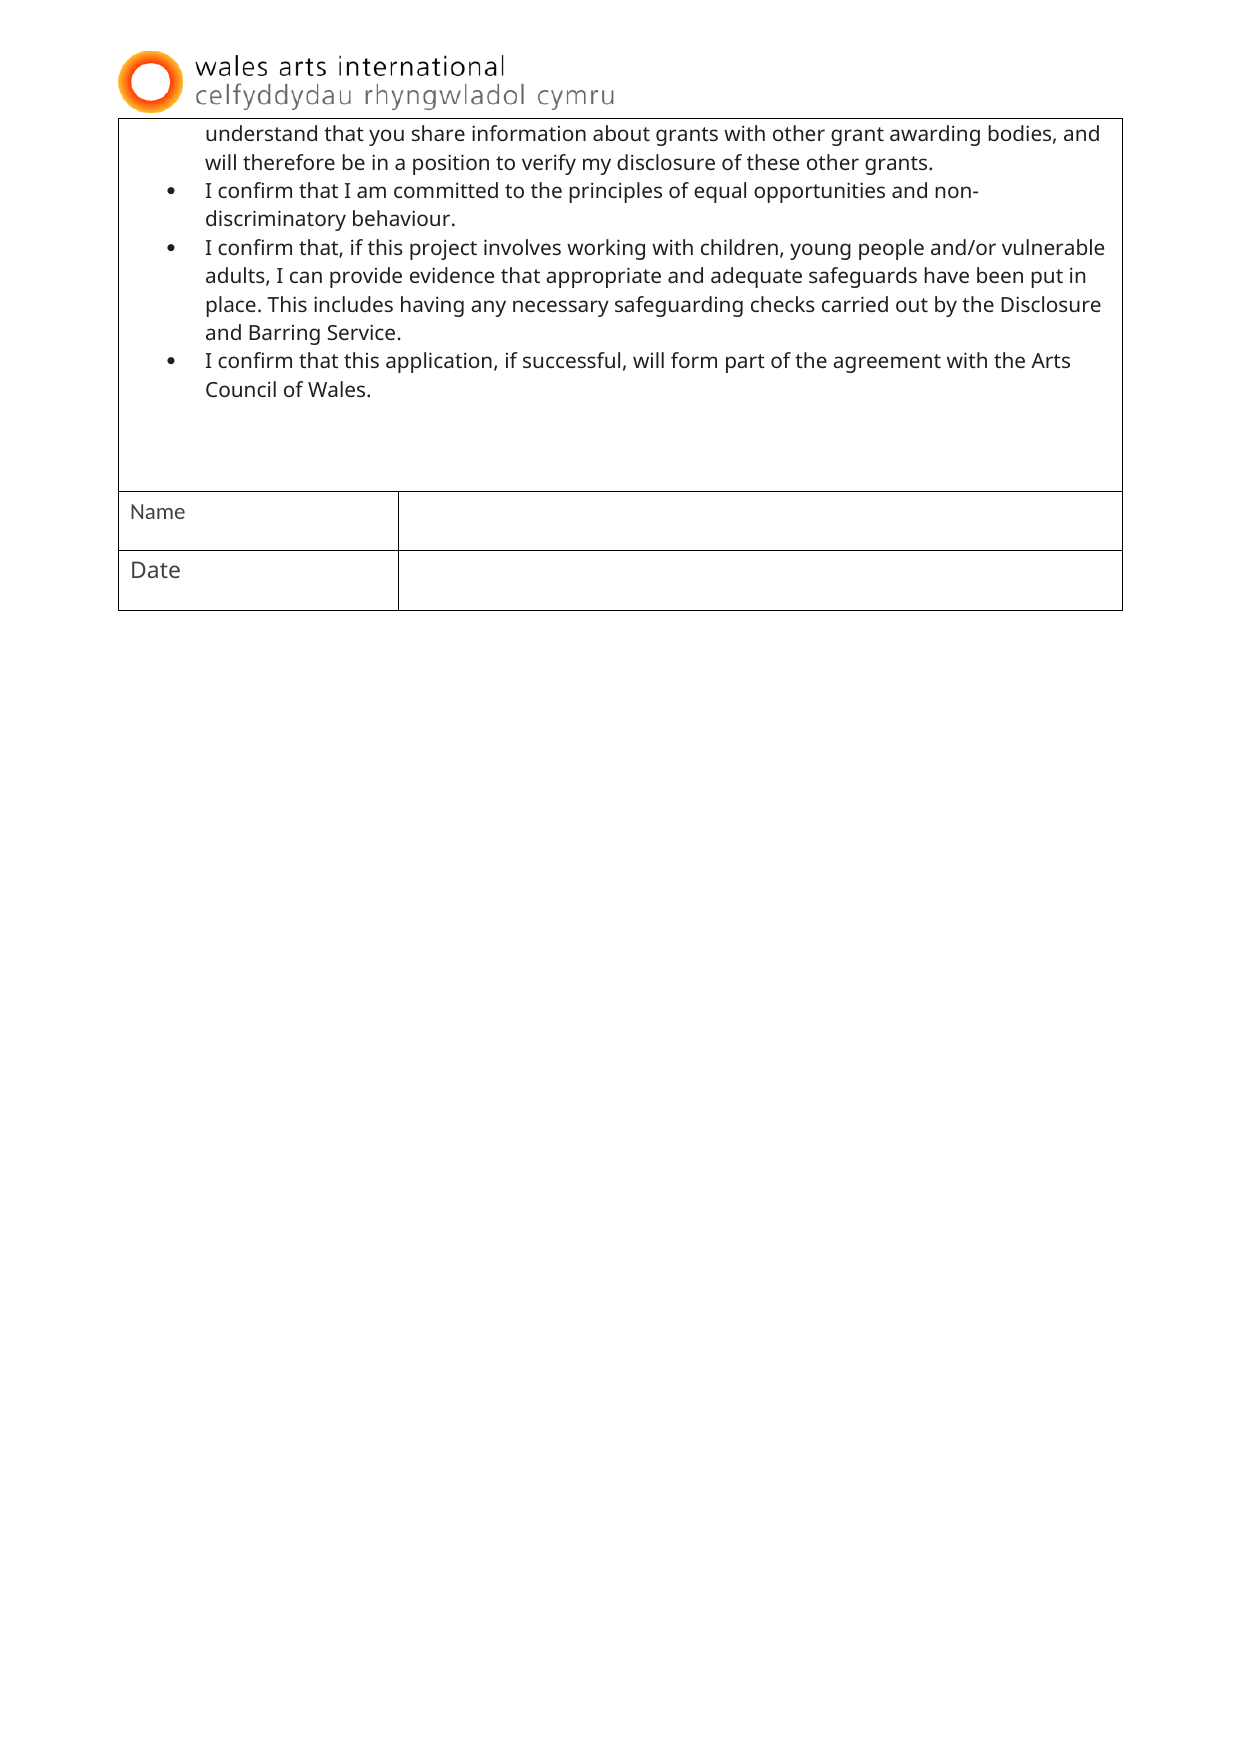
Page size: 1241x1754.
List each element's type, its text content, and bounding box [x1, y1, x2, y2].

picture [118, 51, 632, 113]
table_cell Name [119, 492, 398, 550]
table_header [119, 119, 1122, 491]
table_cell Date [119, 551, 398, 610]
table_cell [399, 492, 1122, 550]
table_cell [399, 551, 1122, 610]
